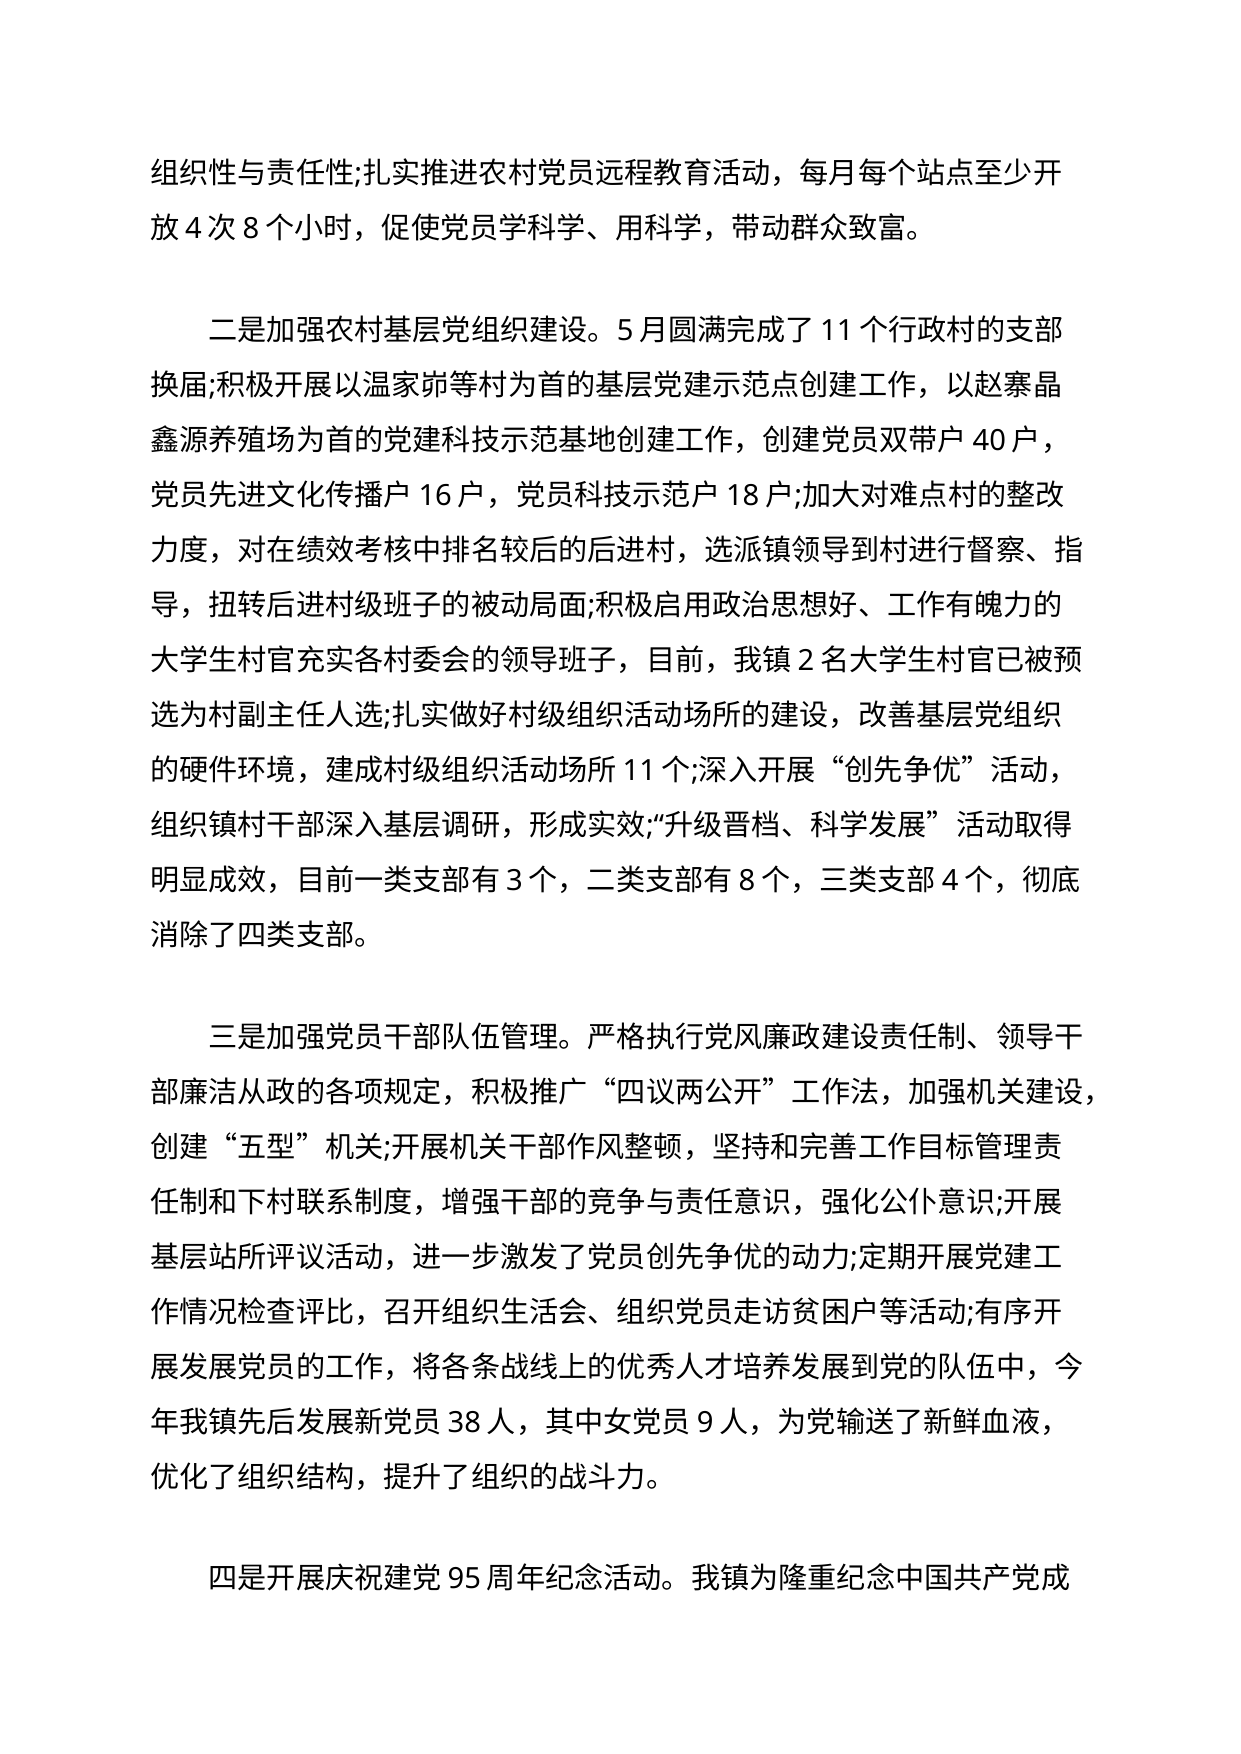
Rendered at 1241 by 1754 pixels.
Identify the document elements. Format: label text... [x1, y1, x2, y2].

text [150, 1555, 1090, 1597]
text 三是加强党员干部队伍管理。严格执行党风廉政建设责任制、领导干部廉洁从政的各项规定，积极推广“四议两公开”工作法，加强机关建设，创建“五型”机关;开展机关干部作风整顿，坚持和完善工作目标管理责任制和下村联系制度，增强干部的竞争与责任意识，强化公仆意识;开展基层站所评议活动，进一步激发了党员创先争优的动力;定期开展党建工作情况检查评比，召开组织生活会、组织党员走访贫困户等活动;有序开展发展党员的工作，将各条战线上的优秀人才培养发展到党的队伍中，今年我镇先后发展新党员38人，其中女党员9人，为党输送了新鲜血液，优化了组织结构，提升了组织的战斗力。 [150, 1014, 1090, 1496]
text 二是加强农村基层党组织建设。5月圆满完成了11个行政村的支部换届;积极开展以温家峁等村为首的基层党建示范点创建工作，以赵寨晶鑫源养殖场为首的党建科技示范基地创建工作，创建党员双带户40户，党员先进文化传播户16户，党员科技示范户18户;加大对难点村的整改力度，对在绩效考核中排名较后的后进村，选派镇领导到村进行督察、指导，扭转后进村级班子的被动局面;积极启用政治思想好、工作有魄力的大学生村官充实各村委会的领导班子，目前，我镇2名大学生村官已被预选为村副主任人选;扎实做好村级组织活动场所的建设，改善基层党组织的硬件环境，建成村级组织活动场所11个;深入开展“创先争优”活动，组织镇村干部深入基层调研，形成实效;“升级晋档、科学发展”活动取得明显成效，目前一类支部有3个，二类支部有8个，三类支部4个，彻底消除了四类支部。 [150, 307, 1090, 954]
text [150, 150, 1090, 247]
